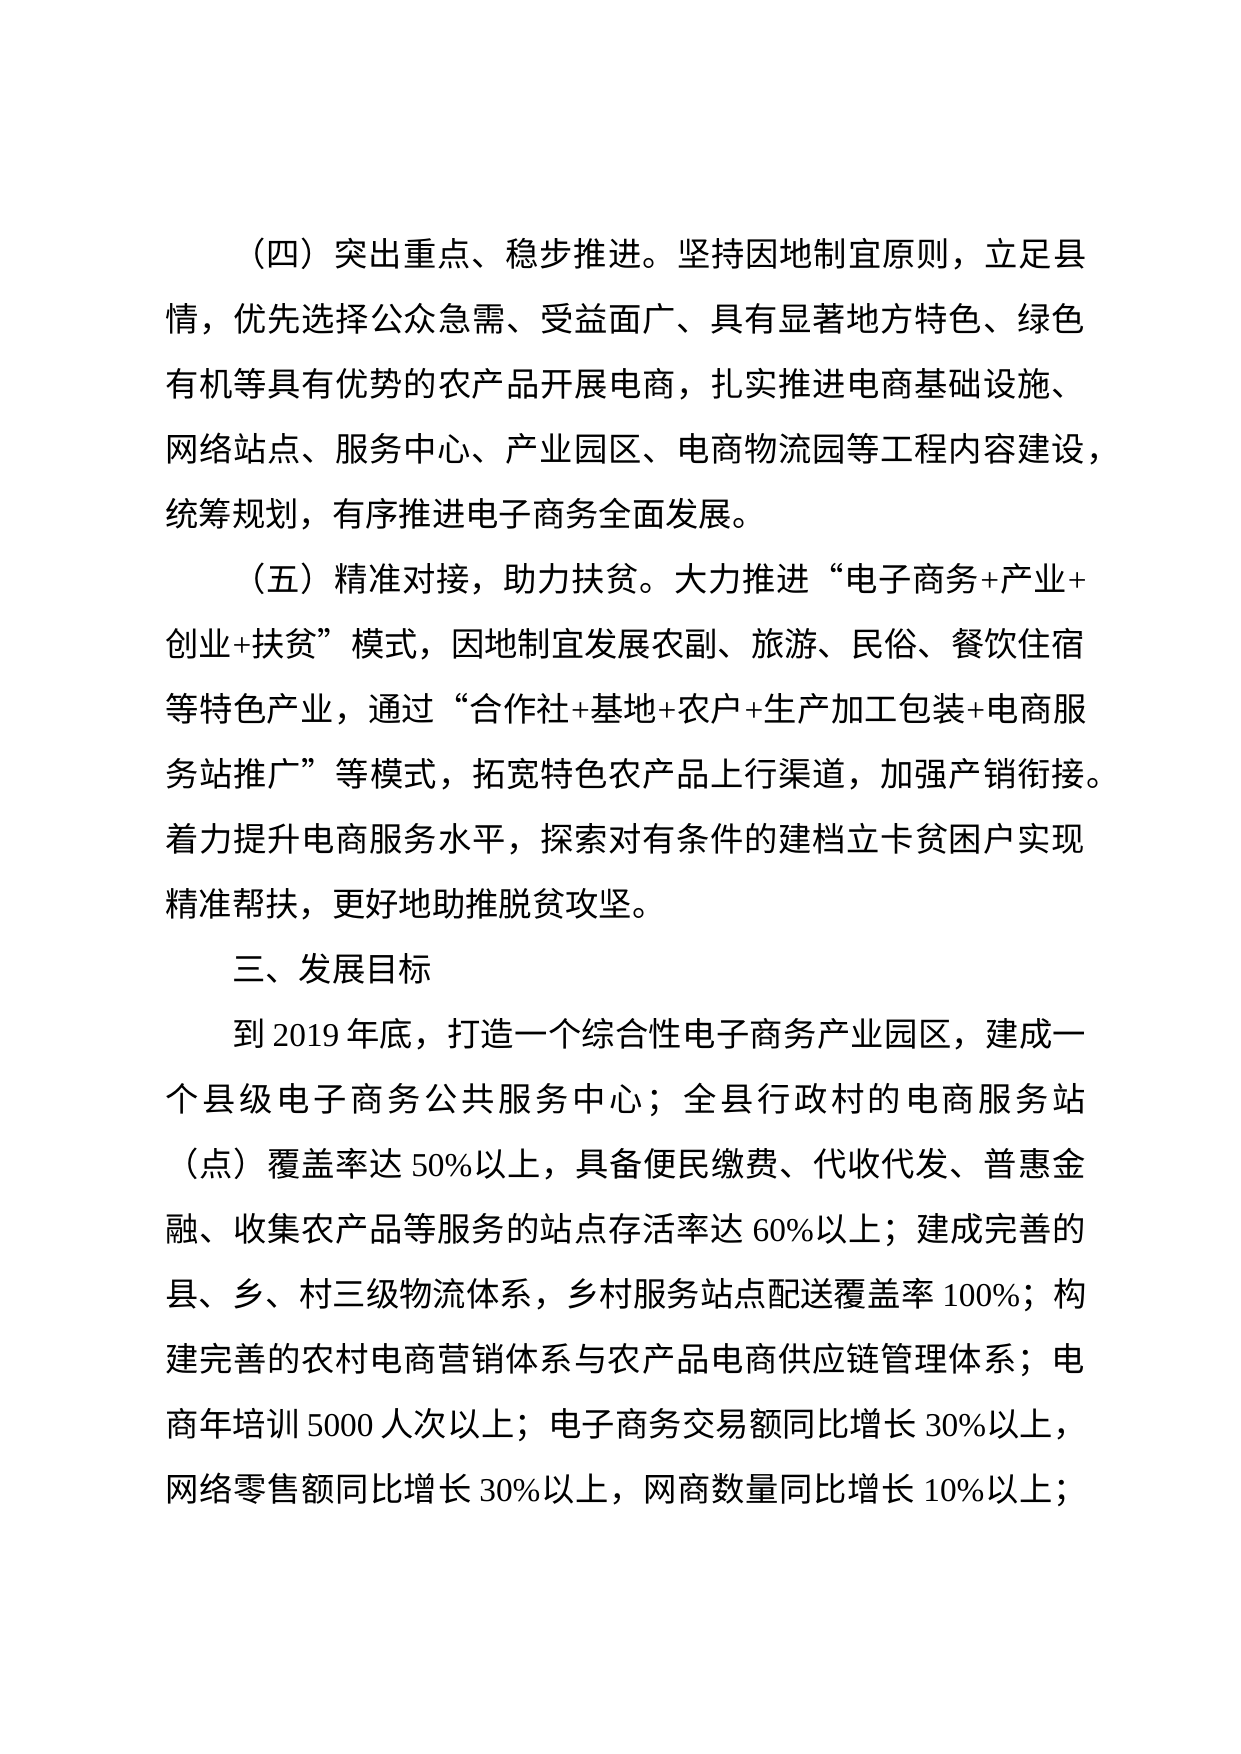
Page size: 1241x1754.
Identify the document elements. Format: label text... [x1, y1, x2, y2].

text （五）精准对接，助力扶贫。大力推进“电子商务+产业+创业+扶贫”模式，因地制宜发展农副、旅游、民俗、餐饮住宿等特色产业，通过“合作社+基地+农户+生产加工包装+电商服务站推广”等模式，拓宽特色农产品上行渠道，加强产销衔接。着力提升电商服务水平，探索对有条件的建档立卡贫困户实现精准帮扶，更好地助推脱贫攻坚。 [165, 544, 1087, 934]
text 三、发展目标 [165, 934, 1087, 999]
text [165, 999, 1087, 1519]
text （四）突出重点、稳步推进。坚持因地制宜原则，立足县情，优先选择公众急需、受益面广、具有显著地方特色、绿色有机等具有优势的农产品开展电商，扎实推进电商基础设施、网络站点、服务中心、产业园区、电商物流园等工程内容建设，统筹规划，有序推进电子商务全面发展。 [165, 219, 1087, 544]
